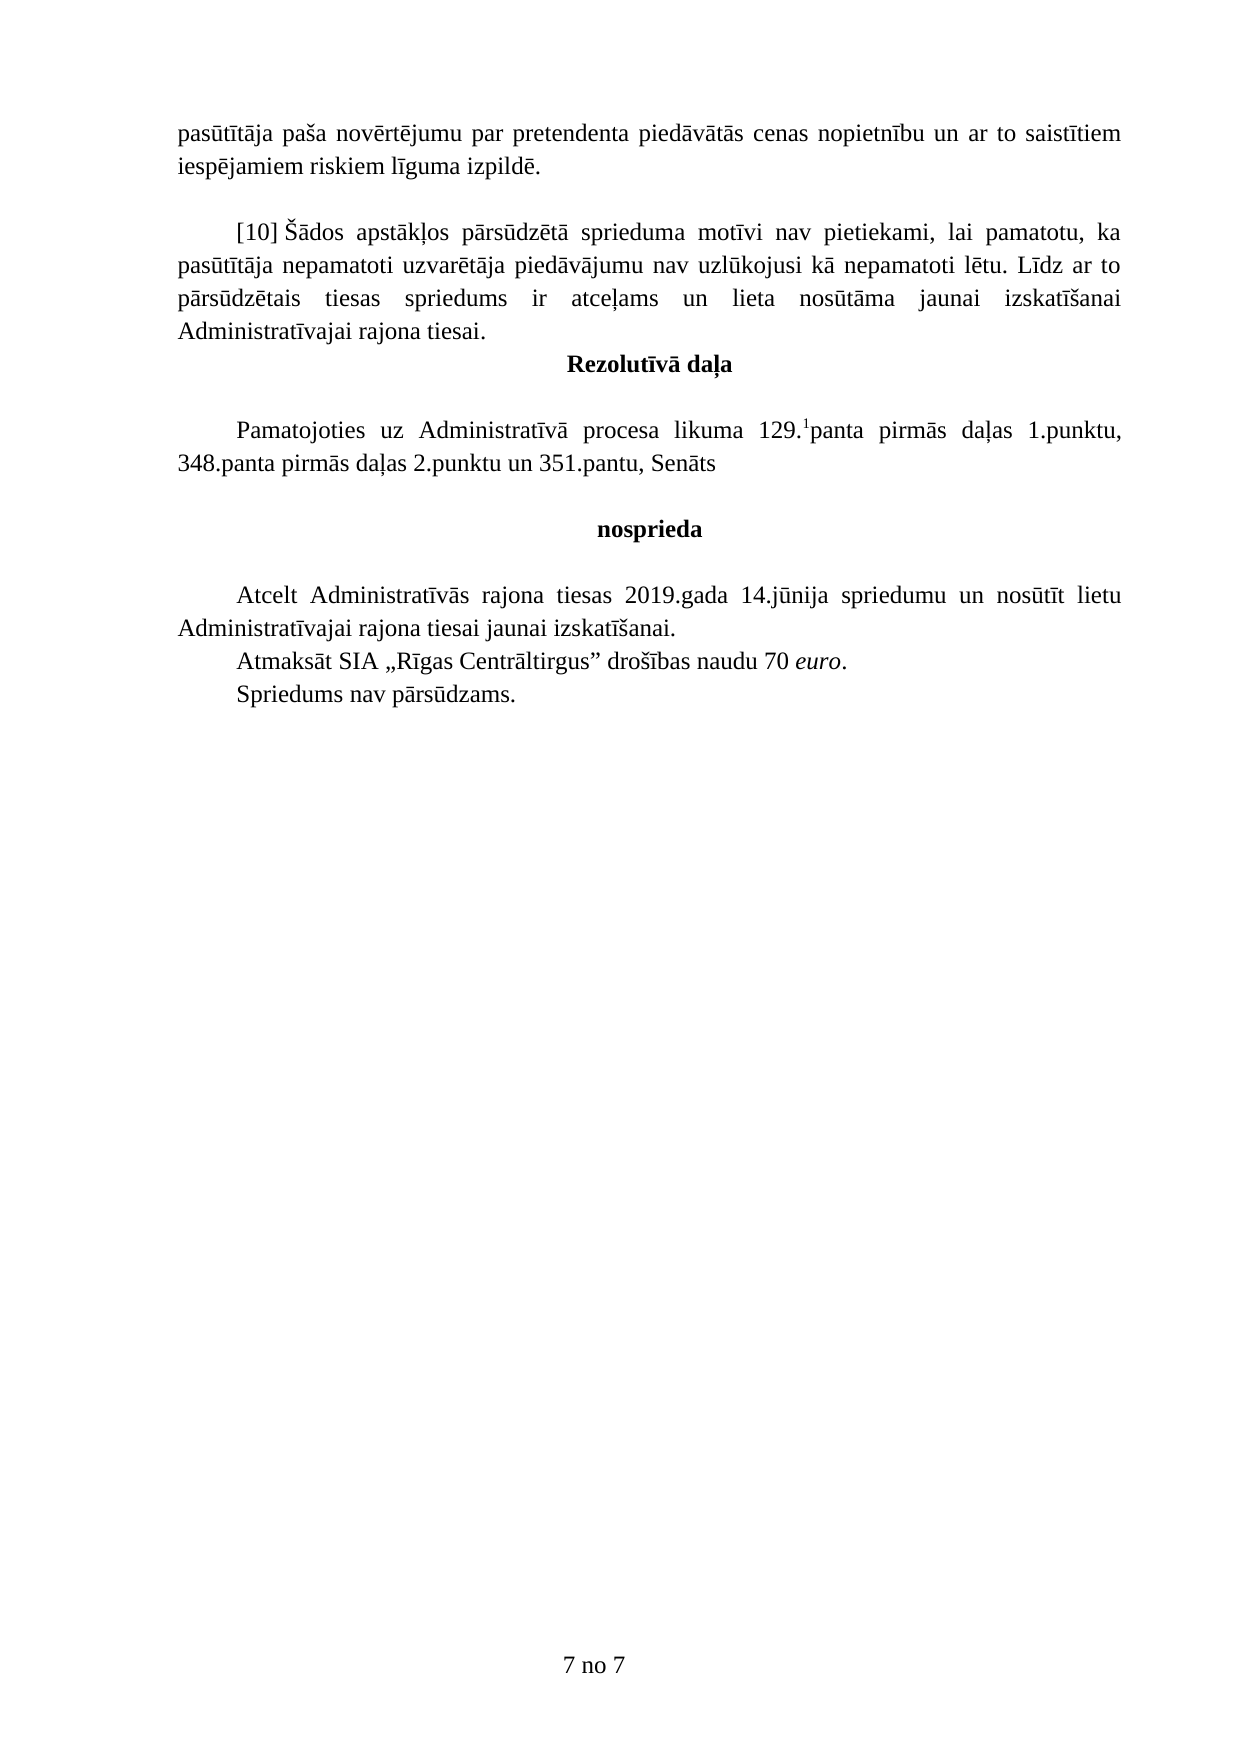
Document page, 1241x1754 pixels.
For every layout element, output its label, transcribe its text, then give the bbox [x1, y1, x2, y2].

text Rezolutīvā daļa [177, 349, 1122, 378]
text Pamatojoties uz Administratīvā procesa likuma 129.1panta pirmās daļas 1.punktu, 348.panta pirmās daļas 2.punktu un 351.pantu, Senāts [177, 415, 1122, 477]
text Spriedums nav pārsūdzams. [177, 679, 1122, 708]
text Atcelt Administratīvās rajona tiesas 2019.gada 14.jūnija spriedumu un nosūtīt lietu Administratīvajai rajona tiesai jaunai izskatīšanai. [177, 580, 1122, 642]
text Atmaksāt SIA „Rīgas Centrāltirgus” drošības naudu 70 euro. [177, 646, 1122, 675]
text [177, 118, 1122, 180]
text nosprieda [177, 514, 1122, 543]
text [10] Šādos apstākļos pārsūdzētā sprieduma motīvi nav pietiekami, lai pamatotu, ka pasūtītāja nepamatoti uzvarētāja piedāvājumu nav uzlūkojusi kā nepamatoti lētu. Līdz ar to pārsūdzētais tiesas spriedums ir atceļams un lieta nosūtāma jaunai izskatīšanai Administratīvajai rajona tiesai. [177, 217, 1122, 345]
